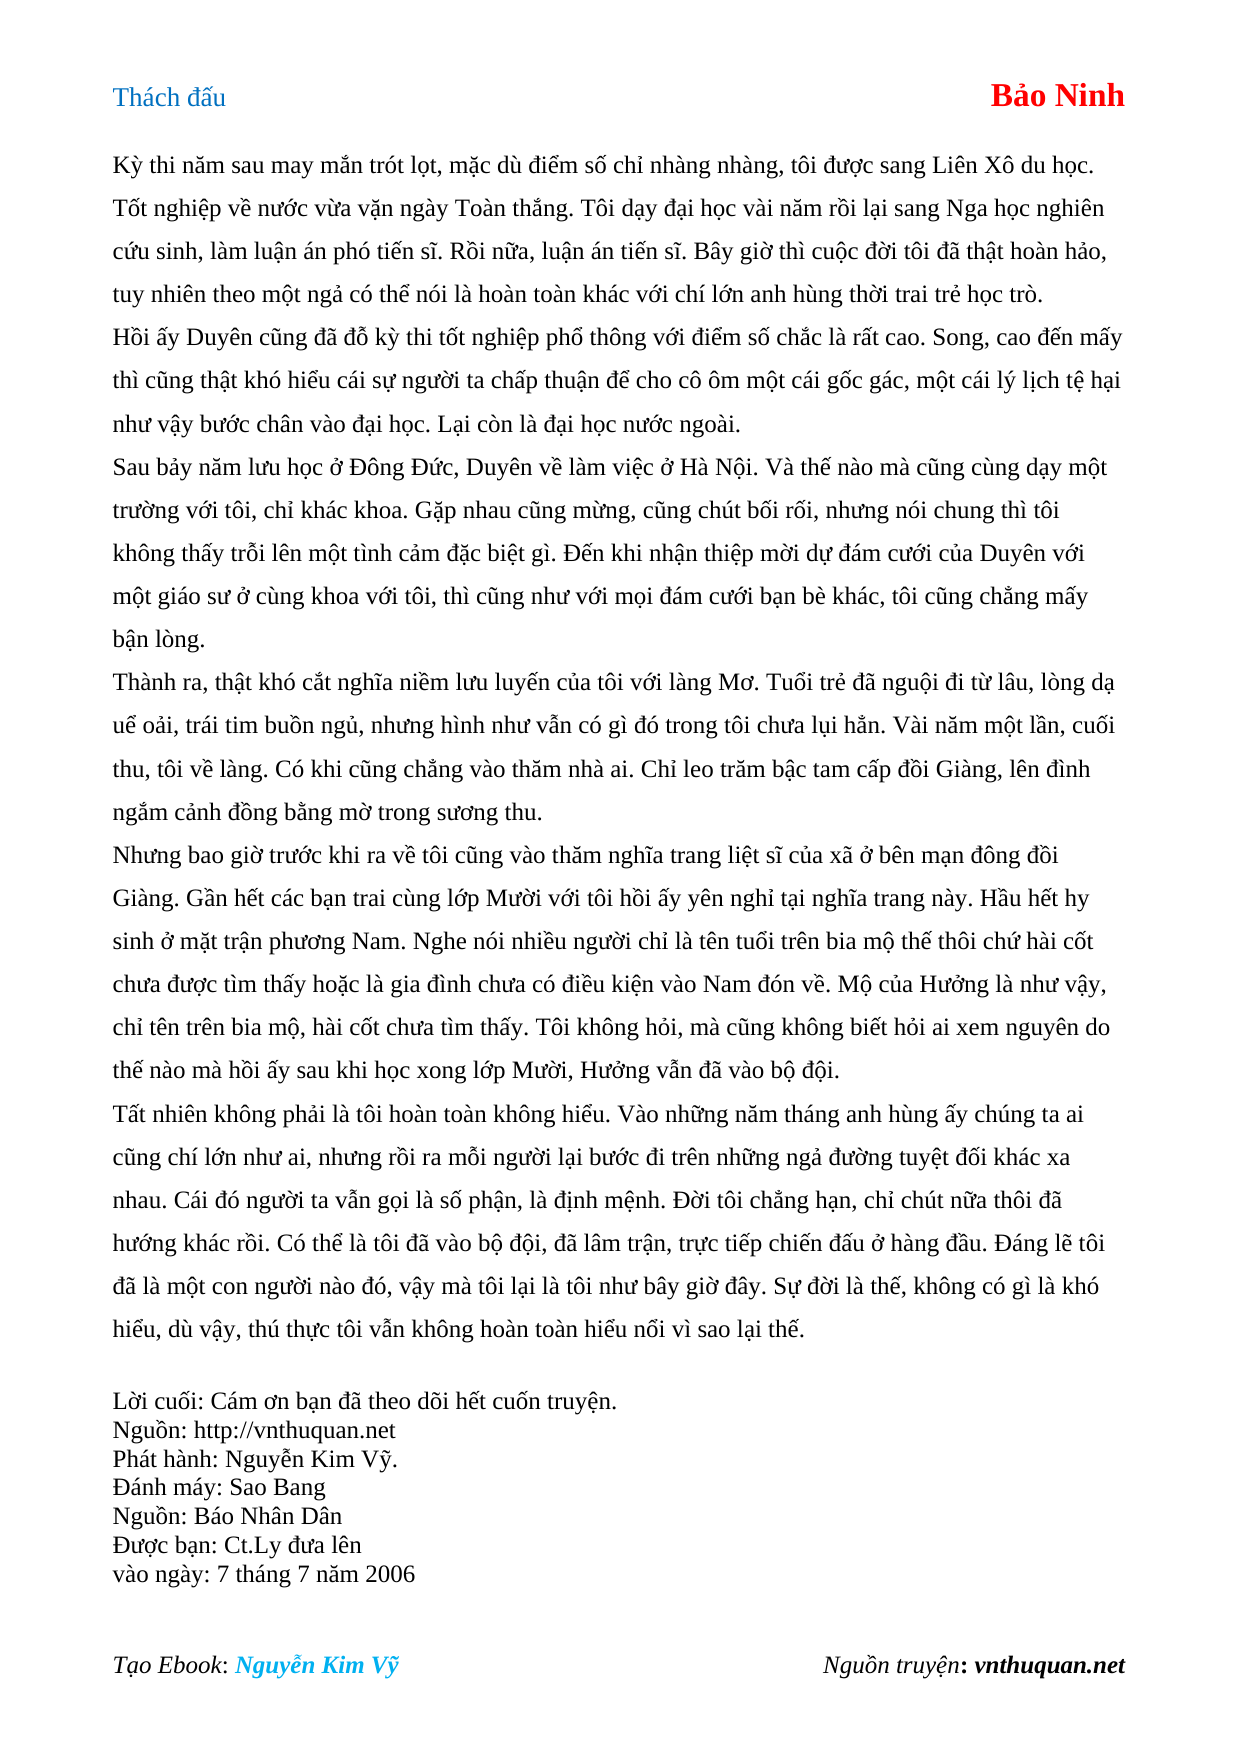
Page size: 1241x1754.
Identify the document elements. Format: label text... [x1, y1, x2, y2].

text Lời cuối: Cám ơn bạn đã theo dõi hết cuốn truyện. Nguồn: http://vnthuquan.net Phát hành: Nguyễn Kim Vỹ. Đánh máy: Sao Bang Nguồn: Báo Nhân Dân Được bạn: Ct.Ly đưa lên vào ngày: 7 tháng 7 năm 2006 [112, 1357, 1128, 1587]
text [112, 150, 1128, 1343]
